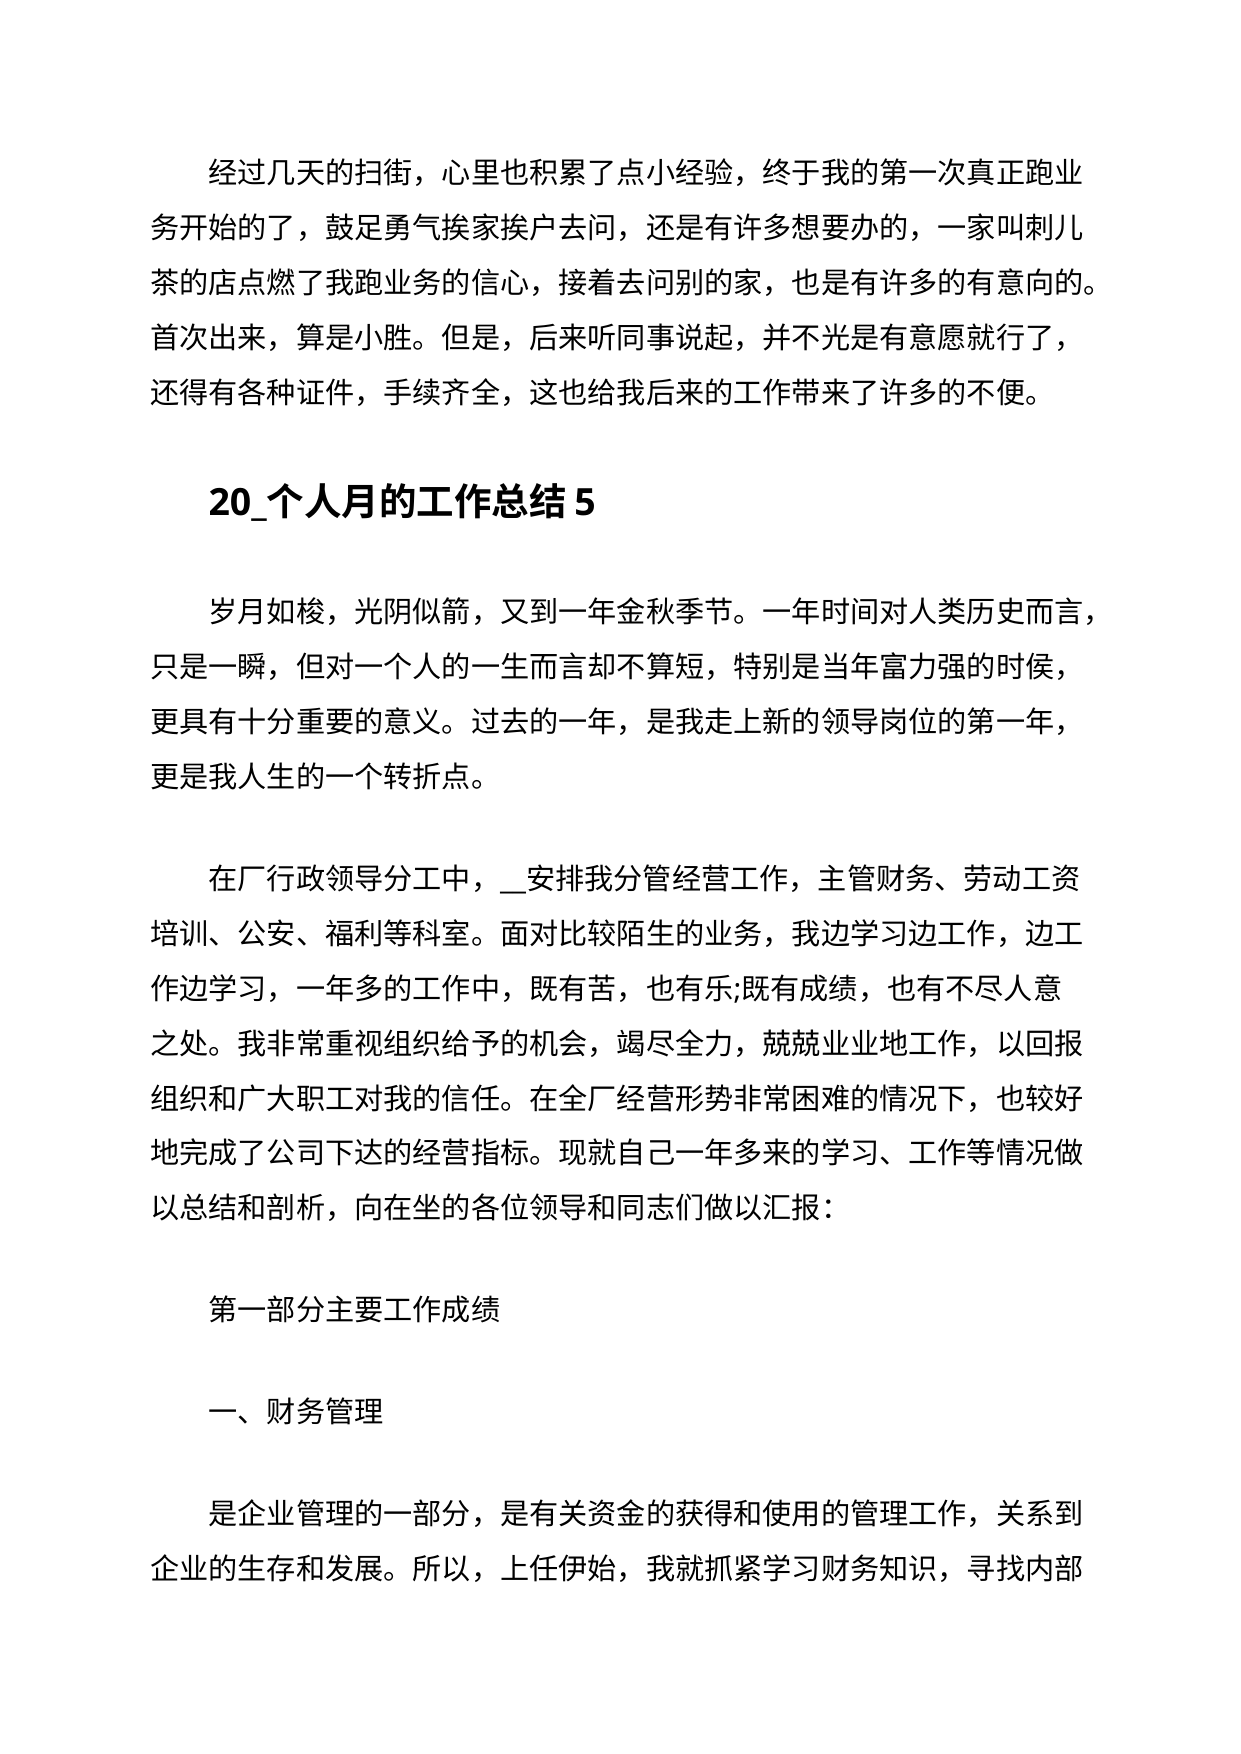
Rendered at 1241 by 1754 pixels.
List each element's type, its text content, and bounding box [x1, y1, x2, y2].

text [150, 1490, 1090, 1587]
text 岁月如梭，光阴似箭，又到一年金秋季节。一年时间对人类历史而言，只是一瞬，但对一个人的一生而言却不算短，特别是当年富力强的时侯，更具有十分重要的意义。过去的一年，是我走上新的领导岗位的第一年，更是我人生的一个转折点。 [150, 589, 1090, 796]
text 在厂行政领导分工中，__安排我分管经营工作，主管财务、劳动工资培训、公安、福利等科室。面对比较陌生的业务，我边学习边工作，边工作边学习，一年多的工作中，既有苦，也有乐;既有成绩，也有不尽人意之处。我非常重视组织给予的机会，竭尽全力，兢兢业业地工作，以回报组织和广大职工对我的信任。在全厂经营形势非常困难的情况下，也较好地完成了公司下达的经营指标。现就自己一年多来的学习、工作等情况做以总结和剖析，向在坐的各位领导和同志们做以汇报： [150, 855, 1090, 1227]
text 经过几天的扫街，心里也积累了点小经验，终于我的第一次真正跑业务开始的了，鼓足勇气挨家挨户去问，还是有许多想要办的，一家叫刺儿茶的店点燃了我跑业务的信心，接着去问别的家，也是有许多的有意向的。首次出来，算是小胜。但是，后来听同事说起，并不光是有意愿就行了，还得有各种证件，手续齐全，这也给我后来的工作带来了许多的不便。 [150, 150, 1090, 412]
text 一、财务管理 [150, 1388, 1090, 1431]
text 第一部分主要工作成绩 [150, 1287, 1090, 1329]
text 20_个人月的工作总结5 [150, 471, 1090, 526]
